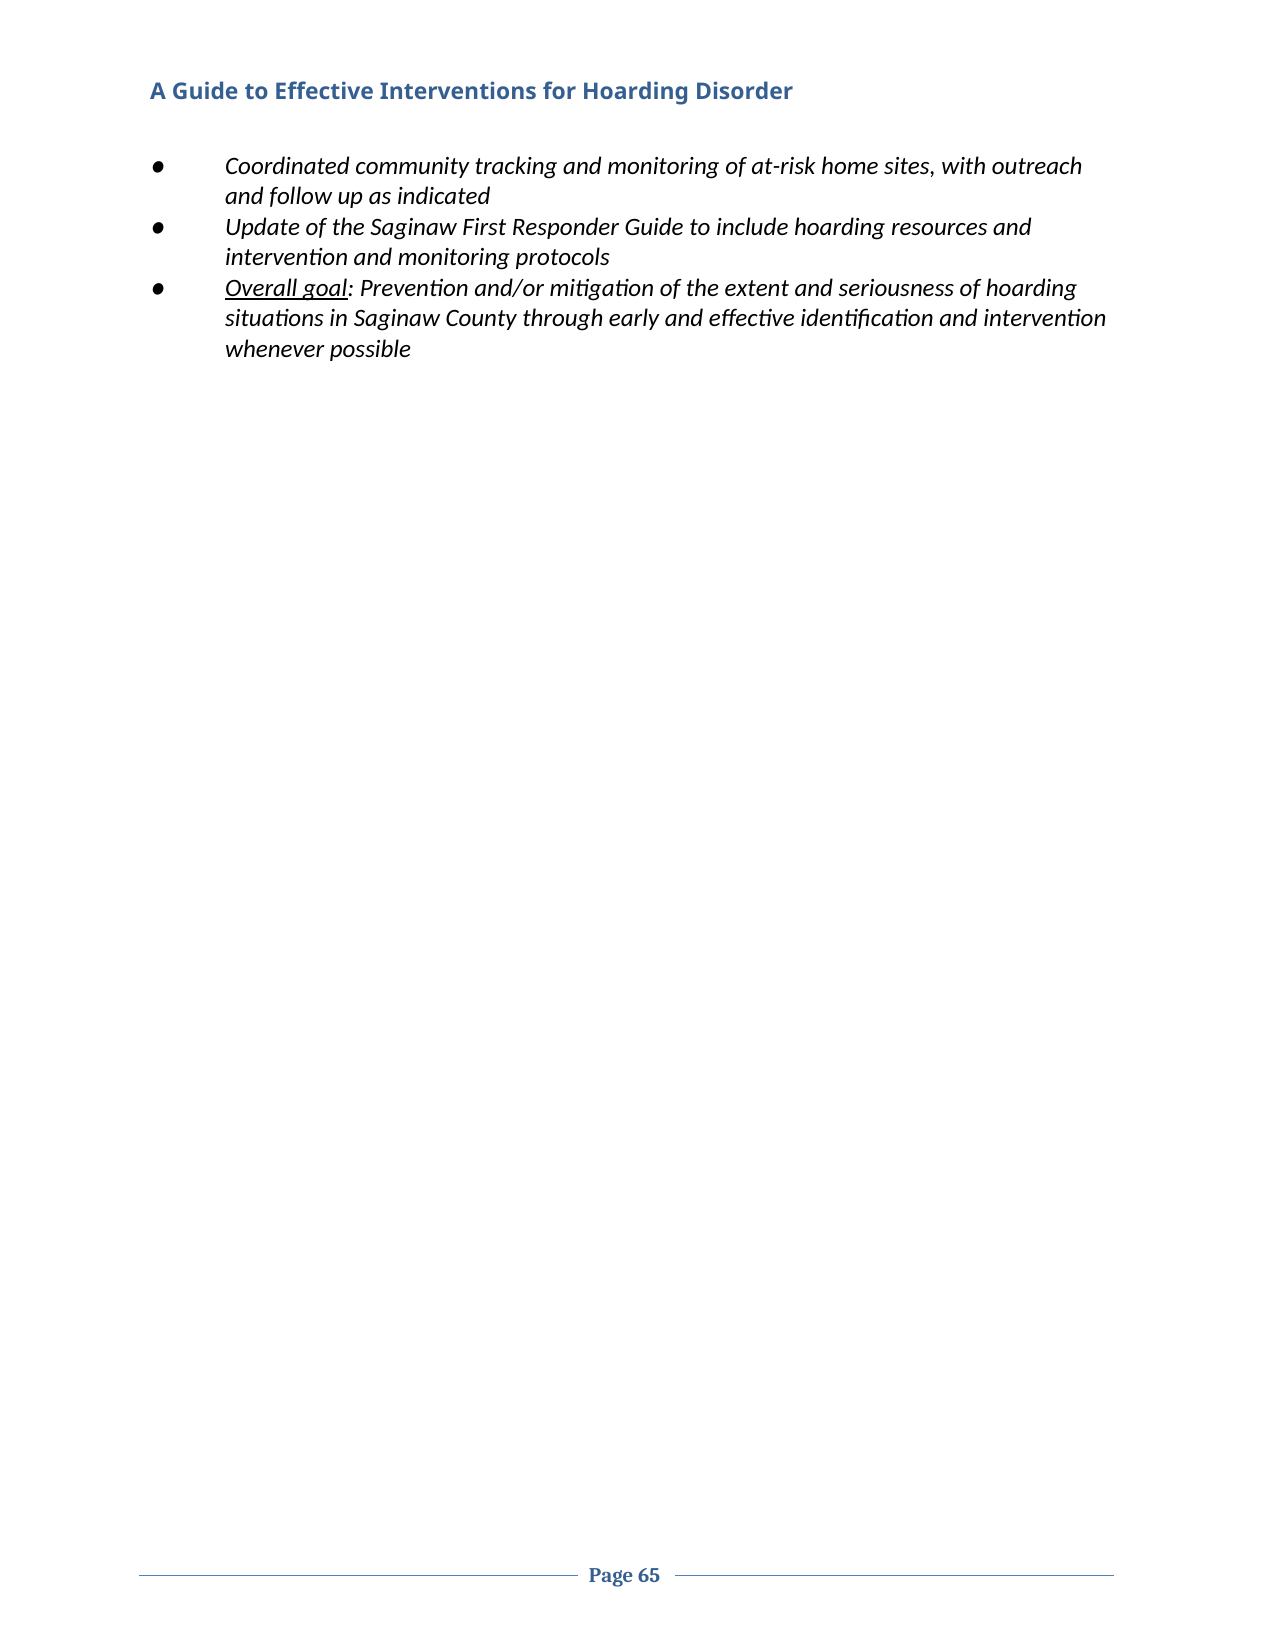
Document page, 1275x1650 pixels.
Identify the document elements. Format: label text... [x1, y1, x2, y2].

text ● Update of the Saginaw First Responder Guide to include hoarding resources and intervention and monitoring protocols [150, 211, 1125, 272]
text ● Overall goal: Prevention and/or mitigation of the extent and seriousness of hoarding situations in Saginaw County through early and effective identification and intervention whenever possible [150, 272, 1125, 364]
text ● Coordinated community tracking and monitoring of at-risk home sites, with outreach and follow up as indicated [150, 150, 1125, 211]
